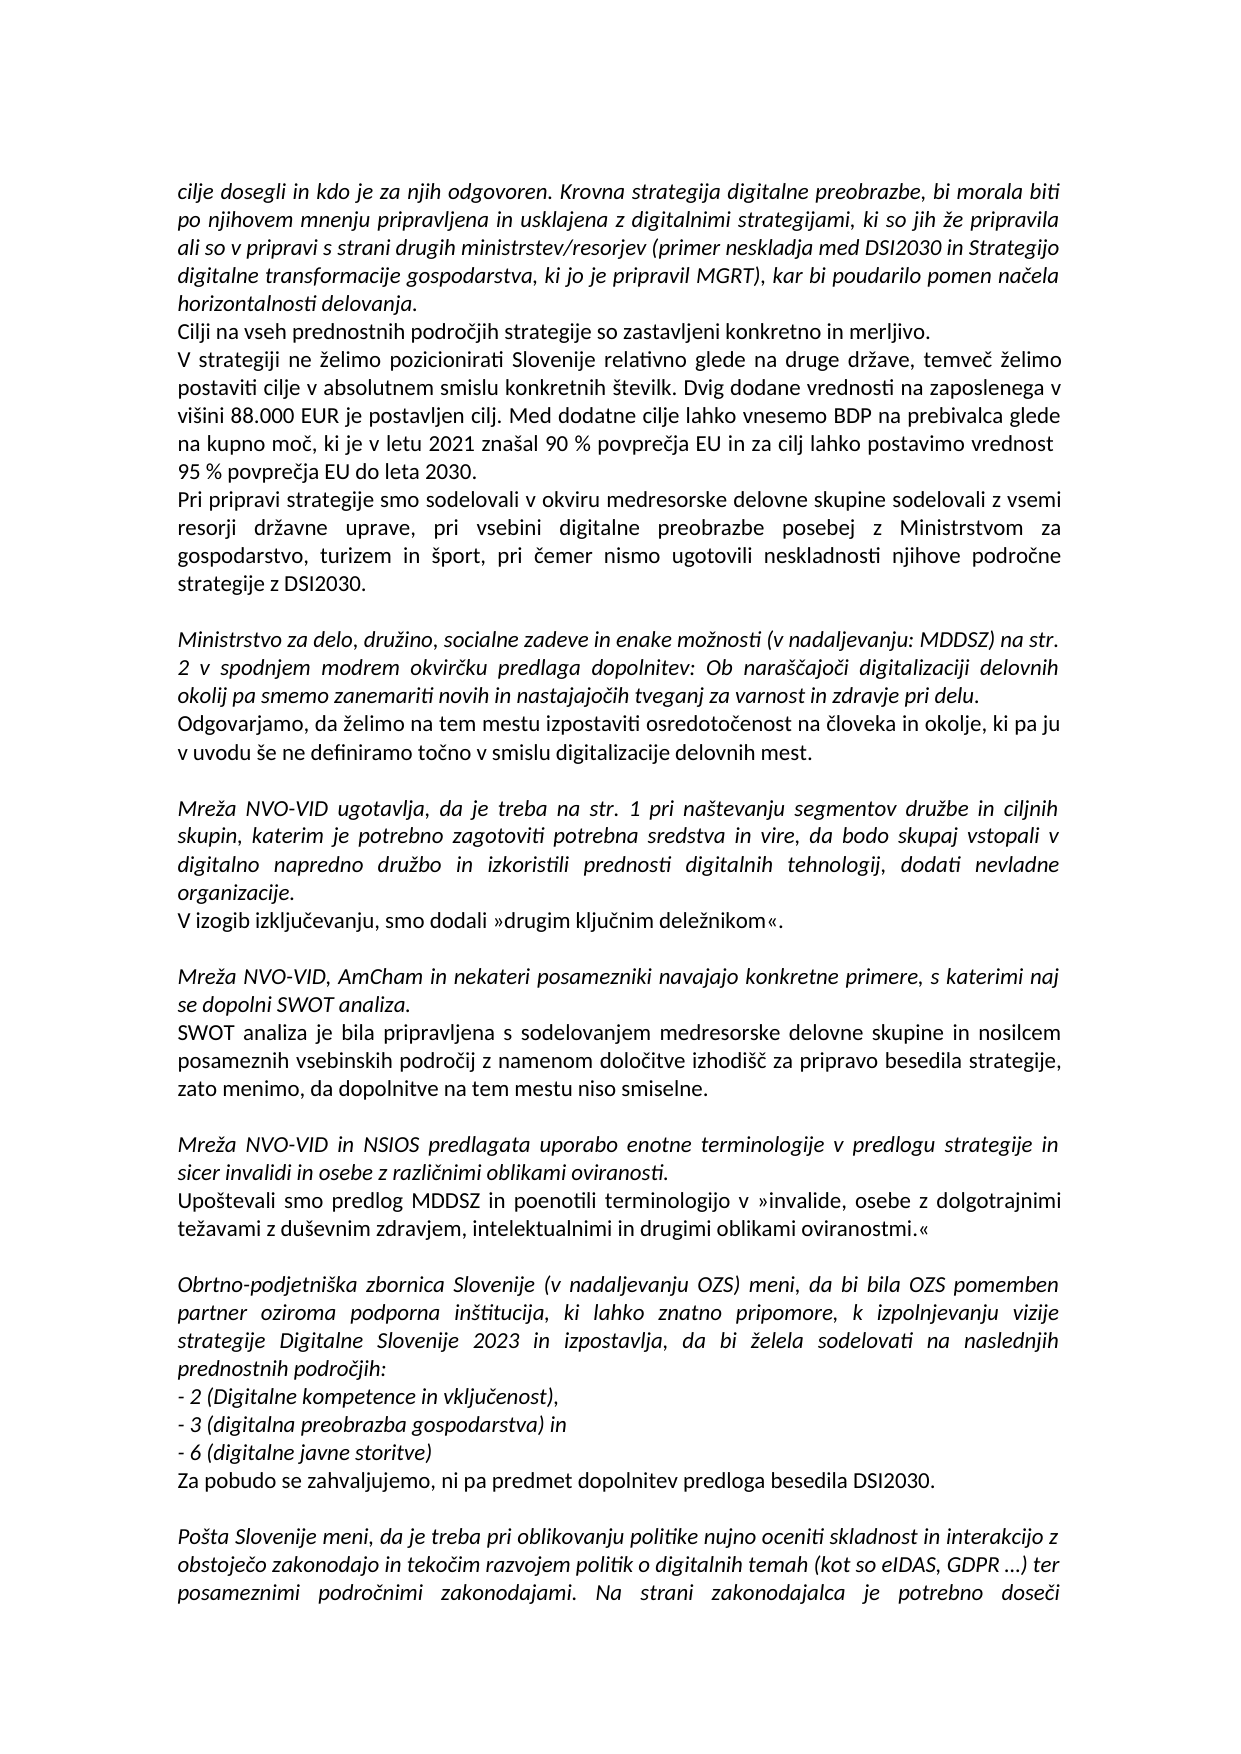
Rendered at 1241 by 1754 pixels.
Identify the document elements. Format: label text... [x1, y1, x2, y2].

text Mreža NVO-VID in NSIOS predlagata uporabo enotne terminologije v predlogu strategije in sicer invalidi in osebe z različnimi oblikami oviranosti. [177, 1130, 1063, 1186]
text V strategiji ne želimo pozicionirati Slovenije relativno glede na druge države, temveč želimo postaviti cilje v absolutnem smislu konkretnih številk. Dvig dodane vrednosti na zaposlenega v višini 88.000 EUR je postavljen cilj. Med dodatne cilje lahko vnesemo BDP na prebivalca glede na kupno moč, ki je v letu 2021 znašal 90 % povprečja EU in za cilj lahko postavimo vrednost 95 % povprečja EU do leta 2030. [177, 345, 1063, 485]
text Ministrstvo za delo, družino, socialne zadeve in enake možnosti (v nadaljevanju: MDDSZ) na str. 2 v spodnjem modrem okvirčku predlaga dopolnitev: Ob naraščajoči digitalizaciji delovnih okolij pa smemo zanemariti novih in nastajajočih tveganj za varnost in zdravje pri delu. [177, 626, 1063, 709]
text - 3 (digitalna preobrazba gospodarstva) in [177, 1410, 1063, 1438]
text - 6 (digitalne javne storitve) [177, 1438, 1063, 1466]
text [177, 177, 1063, 317]
text SWOT analiza je bila pripravljena s sodelovanjem medresorske delovne skupine in nosilcem posameznih vsebinskih področij z namenom določitve izhodišč za pripravo besedila strategije, zato menimo, da dopolnitve na tem mestu niso smiselne. [177, 1018, 1063, 1102]
text Odgovarjamo, da želimo na tem mestu izpostaviti osredotočenost na človeka in okolje, ki pa ju v uvodu še ne definiramo točno v smislu digitalizacije delovnih mest. [177, 709, 1063, 766]
text - 2 (Digitalne kompetence in vključenost), [177, 1382, 1063, 1410]
text V izogib izključevanju, smo dodali »drugim ključnim deležnikom«. [177, 906, 1063, 934]
text Za pobudo se zahvaljujemo, ni pa predmet dopolnitev predloga besedila DSI2030. [177, 1466, 1063, 1494]
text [177, 1522, 1063, 1606]
text Obrtno-podjetniška zbornica Slovenije (v nadaljevanju OZS) meni, da bi bila OZS pomemben partner oziroma podporna inštitucija, ki lahko znatno pripomore, k izpolnjevanju vizije strategije Digitalne Slovenije 2023 in izpostavlja, da bi želela sodelovati na naslednjih prednostnih področjih: [177, 1270, 1063, 1382]
text Cilji na vseh prednostnih področjih strategije so zastavljeni konkretno in merljivo. [177, 317, 1063, 345]
text Upoštevali smo predlog MDDSZ in poenotili terminologijo v »invalide, osebe z dolgotrajnimi težavami z duševnim zdravjem, intelektualnimi in drugimi oblikami oviranostmi.« [177, 1186, 1063, 1242]
text Mreža NVO-VID ugotavlja, da je treba na str. 1 pri naštevanju segmentov družbe in ciljnih skupin, katerim je potrebno zagotoviti potrebna sredstva in vire, da bodo skupaj vstopali v digitalno napredno družbo in izkoristili prednosti digitalnih tehnologij, dodati nevladne organizacije. [177, 794, 1063, 906]
text Pri pripravi strategije smo sodelovali v okviru medresorske delovne skupine sodelovali z vsemi resorji državne uprave, pri vsebini digitalne preobrazbe posebej z Ministrstvom za gospodarstvo, turizem in šport, pri čemer nismo ugotovili neskladnosti njihove področne strategije z DSI2030. [177, 485, 1063, 597]
text Mreža NVO-VID, AmCham in nekateri posamezniki navajajo konkretne primere, s katerimi naj se dopolni SWOT analiza. [177, 962, 1063, 1018]
